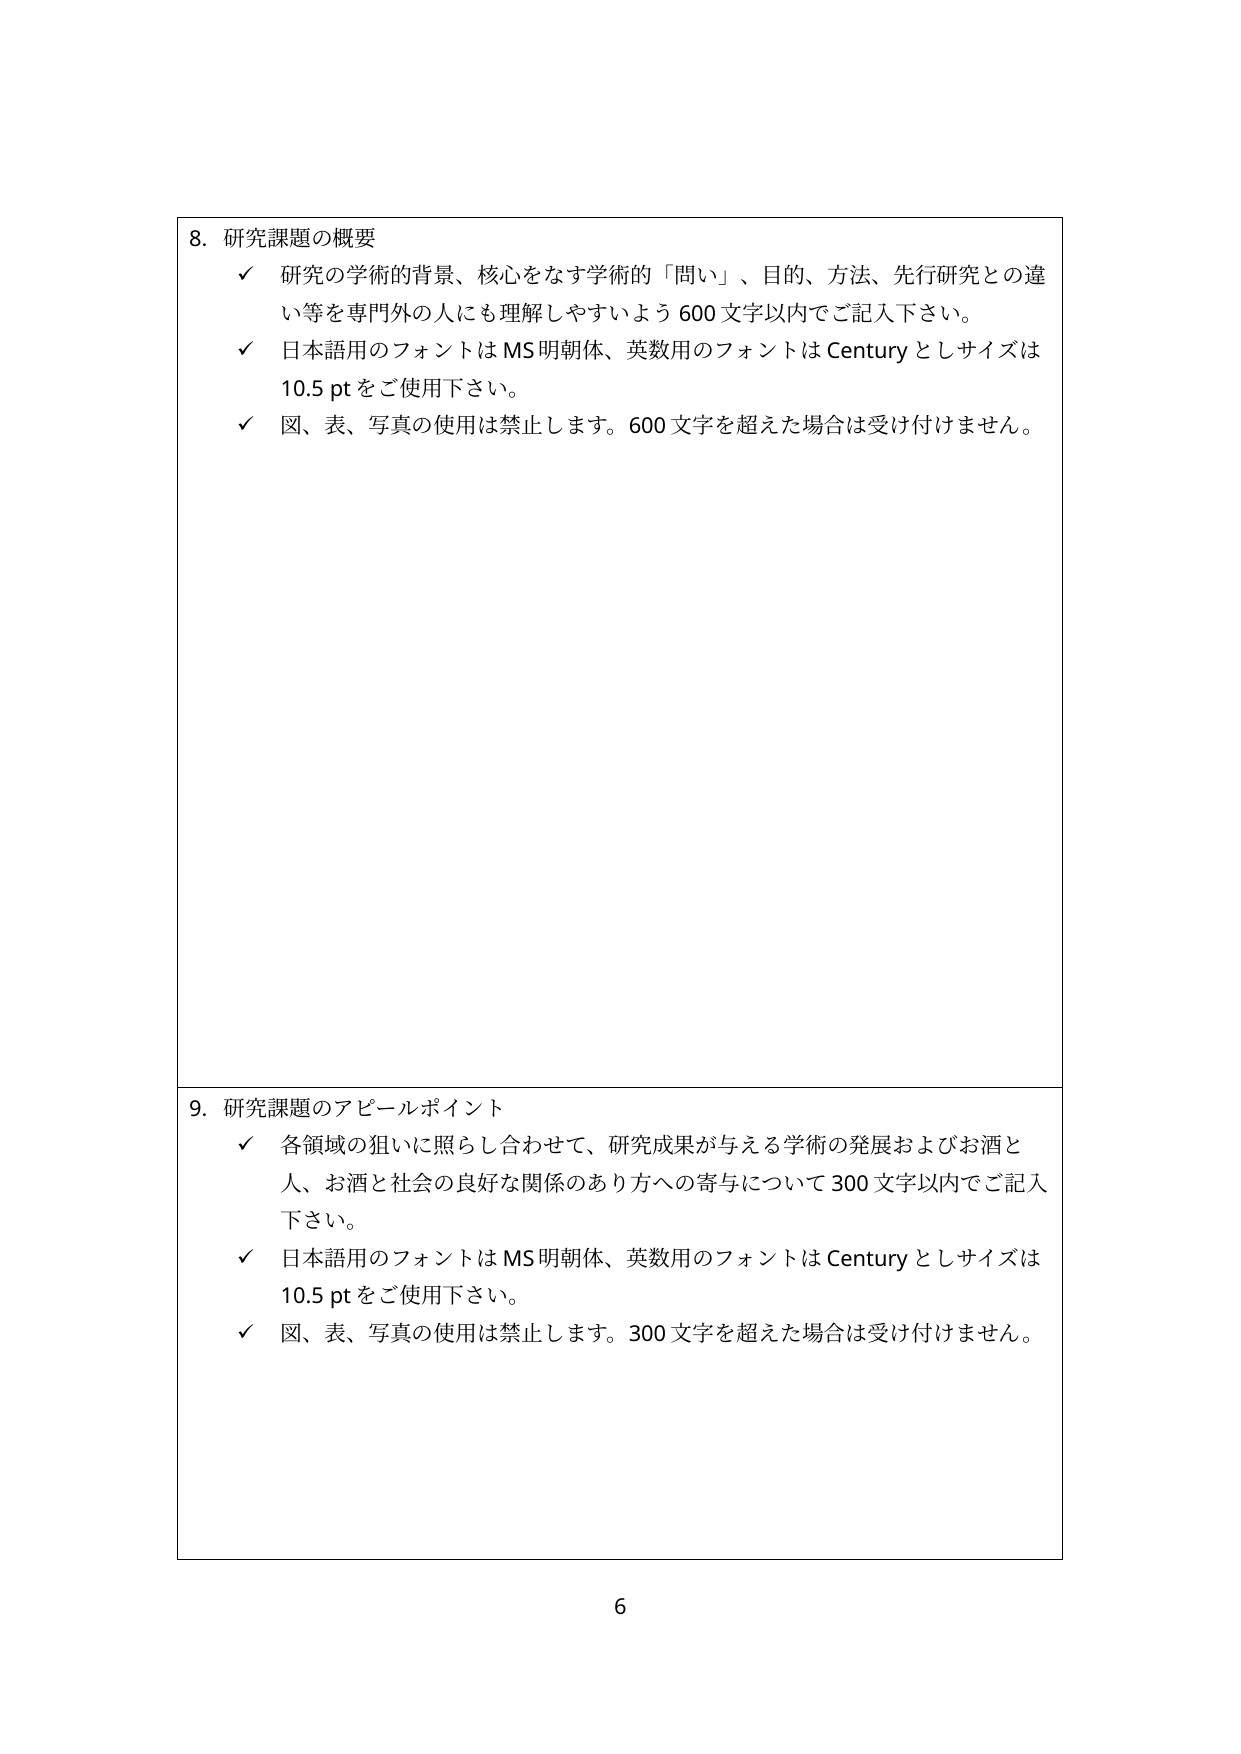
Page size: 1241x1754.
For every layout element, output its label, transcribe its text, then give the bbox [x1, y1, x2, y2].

table_header 8．研究課題の概要 研究の学術的背景、核心をなす学術的「問い」、目的、方法、先行研究との違い等を専門外の人にも理解しやすいよう600文字以内でご記入下さい。 日本語用のフォントはMS明朝体、英数用のフォントはCenturyとしサイズは10.5 ptをご使用下さい。 図、表、写真の使用は禁止します。600文字を超えた場合は受け付けません。 [178, 218, 1062, 1087]
table_cell 9．研究課題のアピールポイント 各領域の狙いに照らし合わせて、研究成果が与える学術の発展およびお酒と人、お酒と社会の良好な関係のあり方への寄与について300文字以内でご記入下さい。 日本語用のフォントはMS明朝体、英数用のフォントはCenturyとしサイズは10.5 ptをご使用下さい。 図、表、写真の使用は禁止します。300文字を超えた場合は受け付けません。 [178, 1088, 1062, 1559]
